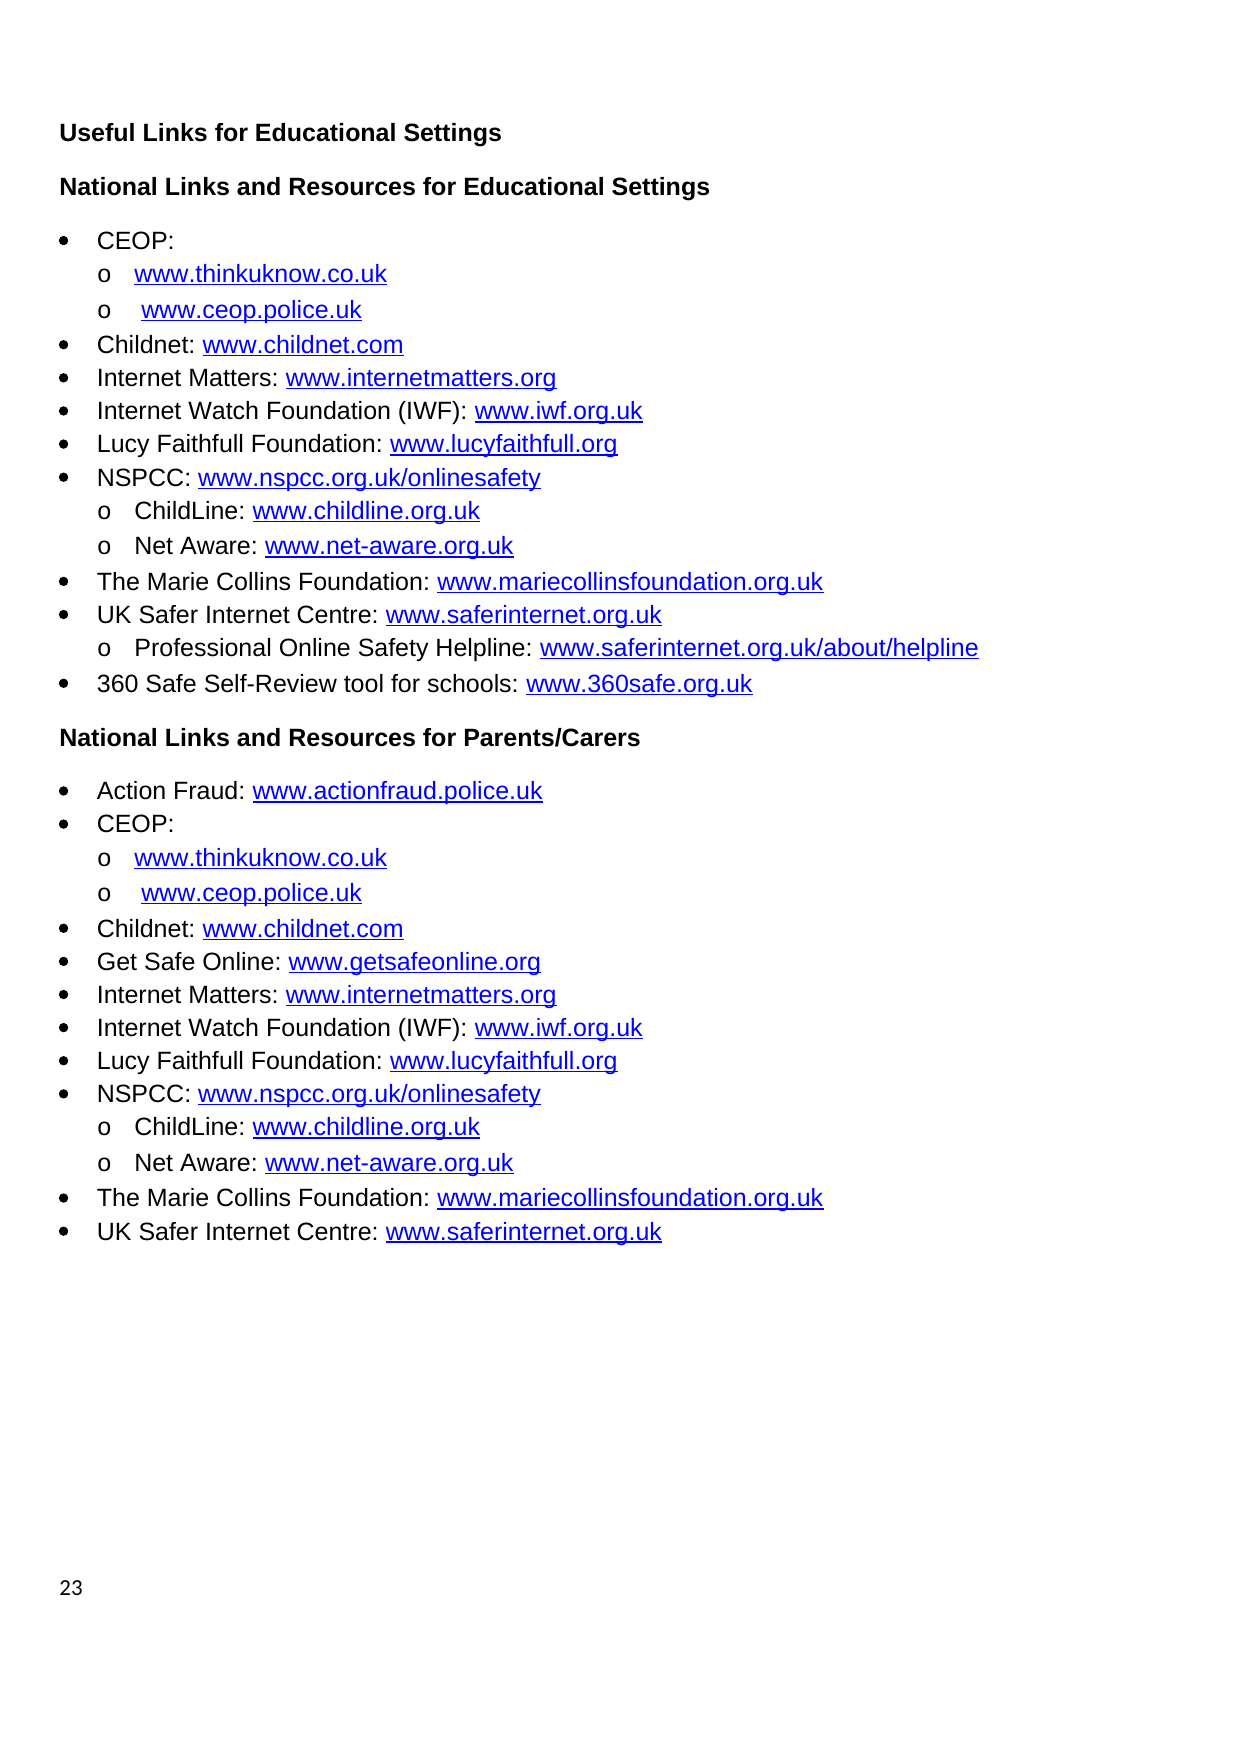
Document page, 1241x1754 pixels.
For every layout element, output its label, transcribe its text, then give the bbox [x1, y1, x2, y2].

list Action Fraud: www.actionfraud.police.uk [59, 776, 1167, 805]
list Internet Watch Foundation (IWF): www.iwf.org.uk [59, 396, 1167, 425]
list Lucy Faithfull Foundation: www.lucyfaithfull.org [59, 429, 1167, 458]
list Net Aware: www.net-aware.org.uk [97, 1148, 1167, 1179]
list www.thinkuknow.co.uk [97, 843, 1167, 873]
list NSPCC: www.nspcc.org.uk/onlinesafety [59, 463, 1167, 491]
text National Links and Resources for Parents/Carers [59, 722, 1167, 751]
list www.ceop.police.uk [97, 878, 1167, 909]
list Internet Watch Foundation (IWF): www.iwf.org.uk [59, 1013, 1167, 1042]
list CEOP: [59, 226, 1167, 255]
list 360 Safe Self-Review tool for schools: www.360safe.org.uk [59, 668, 1167, 697]
list ChildLine: www.childline.org.uk [97, 1112, 1167, 1143]
list Childnet: www.childnet.com [59, 914, 1167, 942]
list www.ceop.police.uk [97, 294, 1167, 326]
list NSPCC: www.nspcc.org.uk/onlinesafety [59, 1079, 1167, 1108]
list ChildLine: www.childline.org.uk [97, 496, 1167, 527]
list Childnet: www.childnet.com [59, 330, 1167, 359]
text Useful Links for Educational Settings [59, 118, 1167, 147]
list www.thinkuknow.co.uk [97, 259, 1167, 290]
list The Marie Collins Foundation: www.mariecollinsfoundation.org.uk [59, 567, 1167, 596]
list Get Safe Online: www.getsafeonline.org [59, 947, 1167, 976]
list CEOP: [59, 809, 1167, 838]
list UK Safer Internet Centre: www.saferinternet.org.uk [59, 1217, 1167, 1245]
list Internet Matters: www.internetmatters.org [59, 980, 1167, 1009]
list Lucy Faithfull Foundation: www.lucyfaithfull.org [59, 1046, 1167, 1075]
text National Links and Resources for Educational Settings [59, 172, 1167, 201]
list UK Safer Internet Centre: www.saferinternet.org.uk [59, 600, 1167, 629]
list Professional Online Safety Helpline: www.saferinternet.org.uk/about/helpline [97, 633, 1167, 664]
list Net Aware: www.net-aware.org.uk [97, 531, 1167, 562]
list The Marie Collins Foundation: www.mariecollinsfoundation.org.uk [59, 1183, 1167, 1212]
list Internet Matters: www.internetmatters.org [59, 363, 1167, 392]
